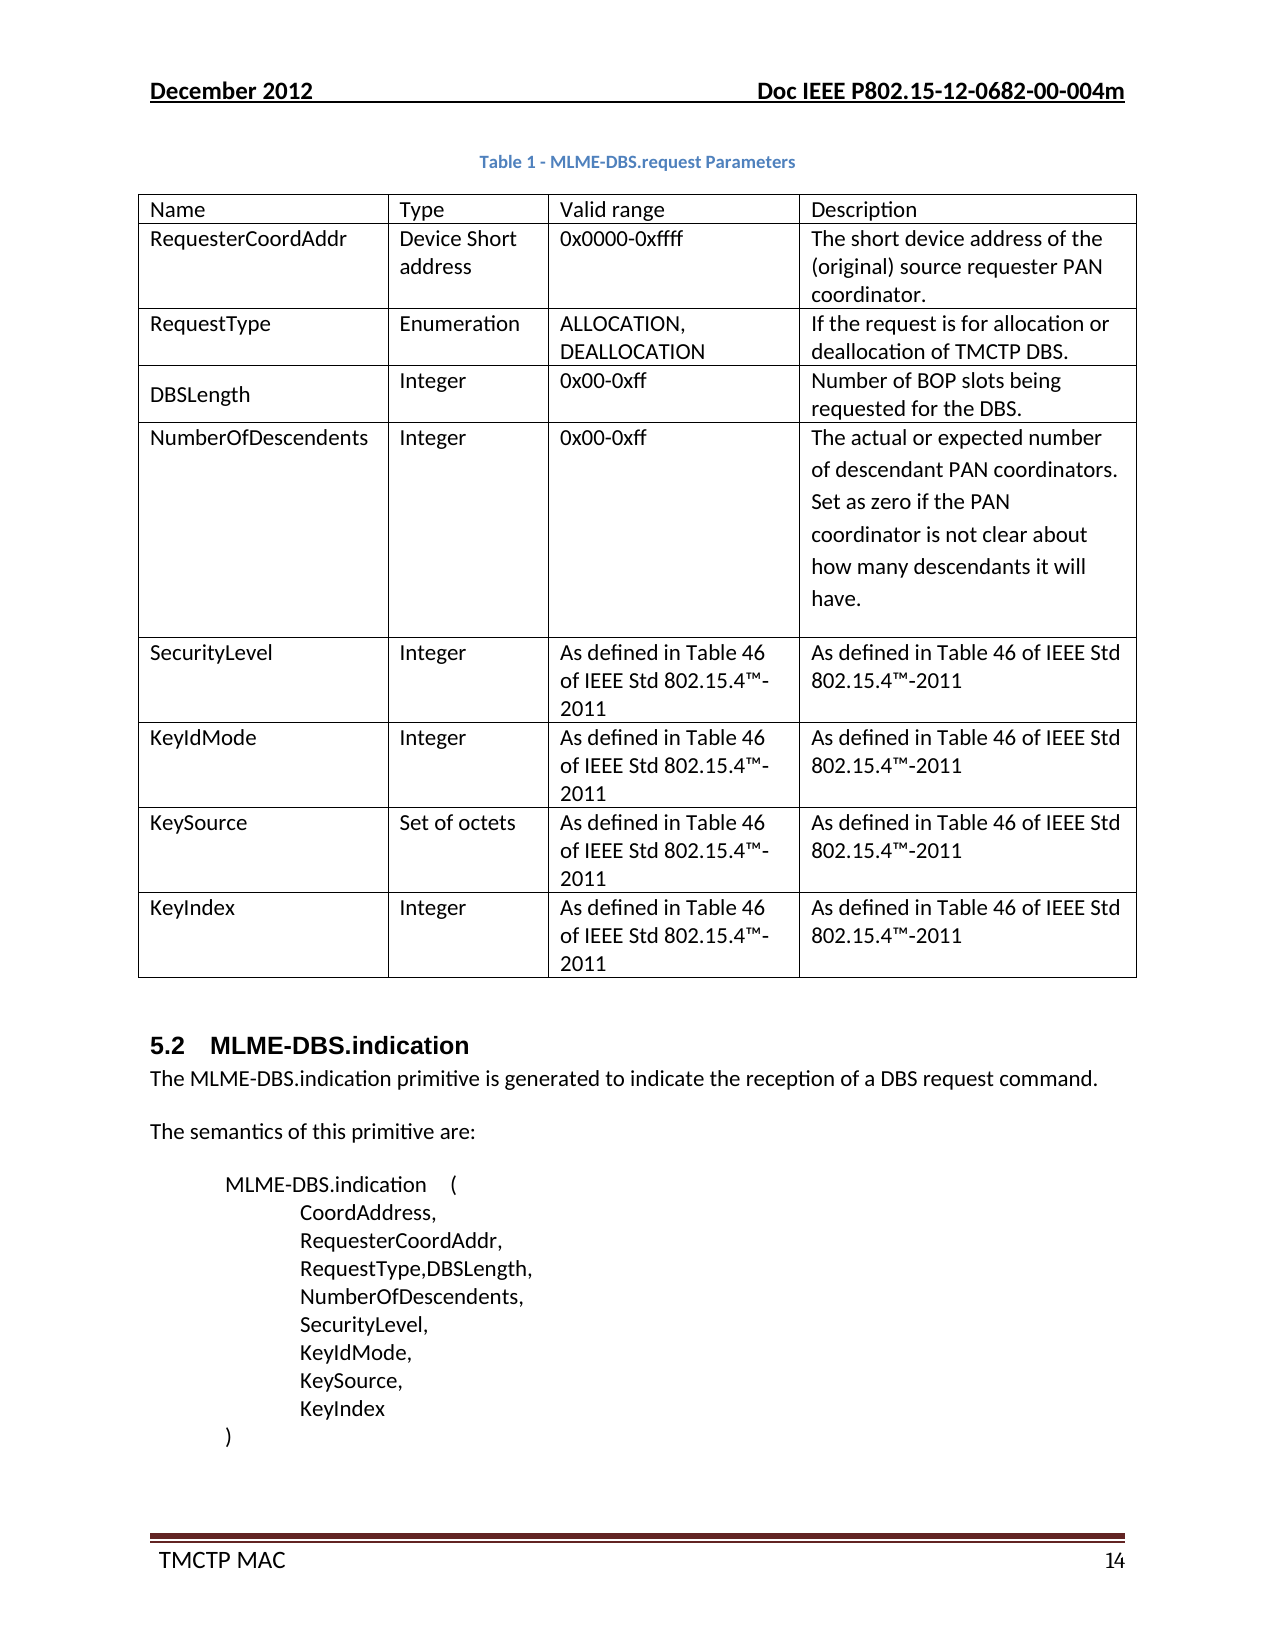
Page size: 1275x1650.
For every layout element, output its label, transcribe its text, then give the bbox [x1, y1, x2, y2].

table_cell DBSLength [139, 366, 388, 422]
text MLME-DBS.indication ( [225, 1170, 1125, 1198]
table_cell KeySource [139, 808, 388, 892]
table_cell SecurityLevel [139, 638, 388, 722]
text RequesterCoordAddr, [300, 1226, 1125, 1254]
table_cell As defined in Table 46 of IEEE Std 802.15.4™‐2011 [800, 808, 1136, 892]
table_cell Integer [389, 638, 548, 722]
text SecurityLevel, [300, 1310, 1125, 1338]
table_cell As defined in Table 46 of IEEE Std 802.15.4™‐2011 [800, 638, 1136, 722]
text KeyIndex [300, 1394, 1125, 1422]
table_cell Integer [389, 723, 548, 807]
text The MLME-DBS.indication primitive is generated to indicate the reception of a DBS request command. [150, 1064, 1125, 1092]
text RequestType,DBSLength, [300, 1254, 1125, 1282]
table_cell As defined in Table 46 of IEEE Std 802.15.4™‐2011 [549, 808, 799, 892]
table_cell As defined in Table 46 of IEEE Std 802.15.4™‐2011 [549, 638, 799, 722]
text The semantics of this primitive are: [150, 1117, 1125, 1145]
table_cell As defined in Table 46 of IEEE Std 802.15.4™‐2011 [549, 723, 799, 807]
table_cell Number of BOP slots being requested for the DBS. [800, 366, 1136, 422]
text CoordAddress, [300, 1198, 1125, 1226]
table_header Description [800, 195, 1136, 223]
text NumberOfDescendents, [300, 1282, 1125, 1310]
table_cell As defined in Table 46 of IEEE Std 802.15.4™‐2011 [549, 893, 799, 977]
table_cell The short device address of the (original) source requester PAN coordinator. [800, 224, 1136, 308]
text KeyIdMode, [300, 1338, 1125, 1366]
table_cell 0x0000-0xffff [549, 224, 799, 308]
table_cell If the request is for allocation or deallocation of TMCTP DBS. [800, 309, 1136, 365]
table_cell Enumeration [389, 309, 548, 365]
table_cell The actual or expected number of descendant PAN coordinators. Set as zero if the PAN coordinator is not clear about how many descendants it will have. [800, 423, 1136, 637]
table_cell 0x00-0xff [549, 423, 799, 637]
table_cell ALLOCATION, DEALLOCATION [549, 309, 799, 365]
table_cell KeyIndex [139, 893, 388, 977]
table_cell Set of octets [389, 808, 548, 892]
table_cell As defined in Table 46 of IEEE Std 802.15.4™‐2011 [800, 723, 1136, 807]
table_cell 0x00-0xff [549, 366, 799, 422]
table_cell KeyIdMode [139, 723, 388, 807]
table_cell Integer [389, 366, 548, 422]
text KeySource, [300, 1366, 1125, 1394]
table_cell RequesterCoordAddr [139, 224, 388, 308]
table_cell NumberOfDescendents [139, 423, 388, 637]
table_cell RequestType [139, 309, 388, 365]
subtitle MLME-DBS.indication [150, 1031, 1125, 1060]
table_cell Device Short address [389, 224, 548, 308]
table_header Valid range [549, 195, 799, 223]
table_cell As defined in Table 46 of IEEE Std 802.15.4™‐2011 [800, 893, 1136, 977]
table_header Type [389, 195, 548, 223]
text ) [225, 1422, 1125, 1451]
table_cell Integer [389, 893, 548, 977]
table_header Name [139, 195, 388, 223]
table_cell Integer [389, 423, 548, 637]
